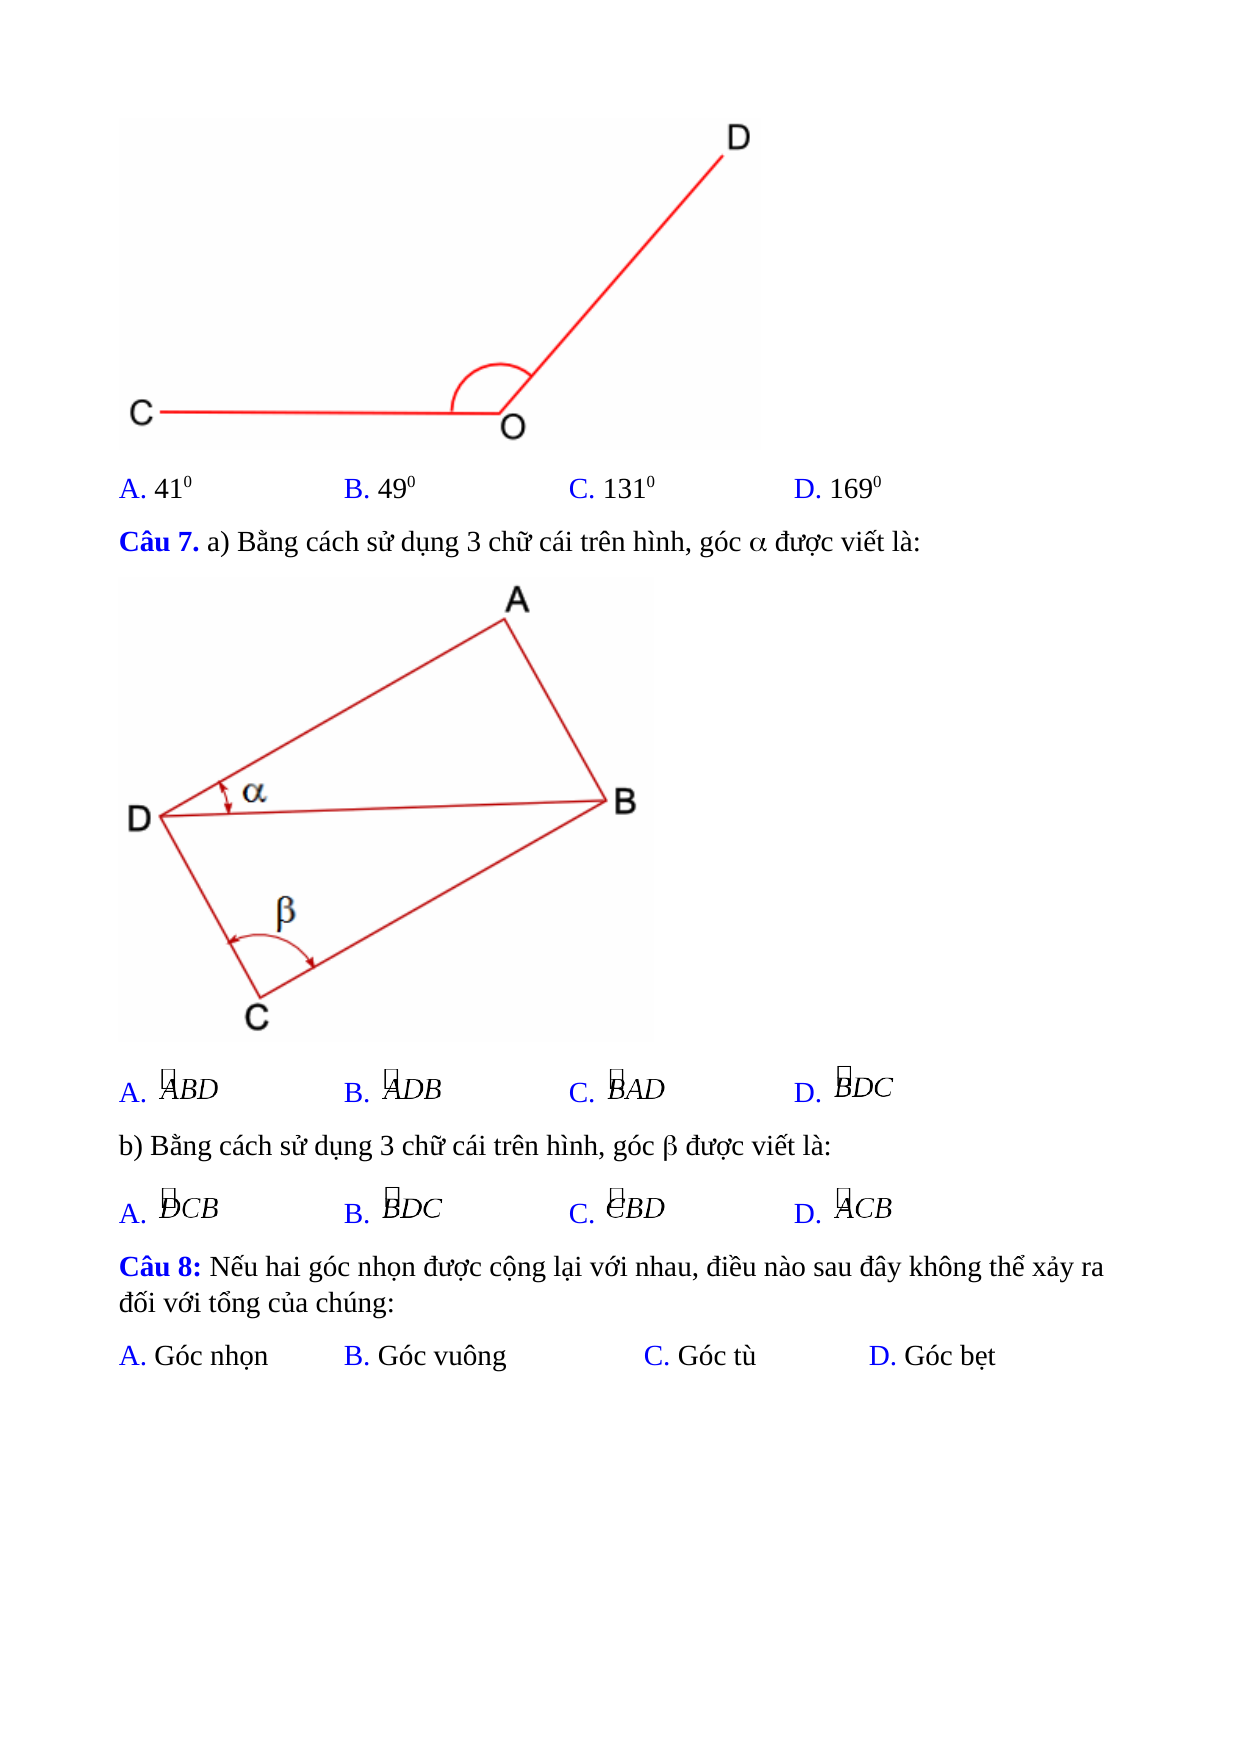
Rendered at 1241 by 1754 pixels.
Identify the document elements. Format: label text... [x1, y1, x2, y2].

text Câu 7. a) Bằng cách sử dụng 3 chữ cái trên hình, góc được viết là: [118, 524, 1122, 558]
text A. 410 B. 490 C. 1310 D. 1690 [118, 472, 1122, 505]
picture [118, 118, 764, 453]
text b) Bằng cách sử dụng 3 chữ cái trên hình, góc được viết là: [118, 1128, 1122, 1162]
picture [118, 577, 655, 1042]
text A. B. C. D. [118, 1060, 1122, 1109]
text A. B. C. D. [118, 1181, 1122, 1230]
text A. Góc nhọn B. Góc vuông C. Góc tù D. Góc bẹt [118, 1338, 1122, 1372]
text Câu 8: Nếu hai góc nhọn được cộng lại với nhau, điều nào sau đây không thể xảy ra đối với tổng của chúng: [118, 1249, 1122, 1319]
